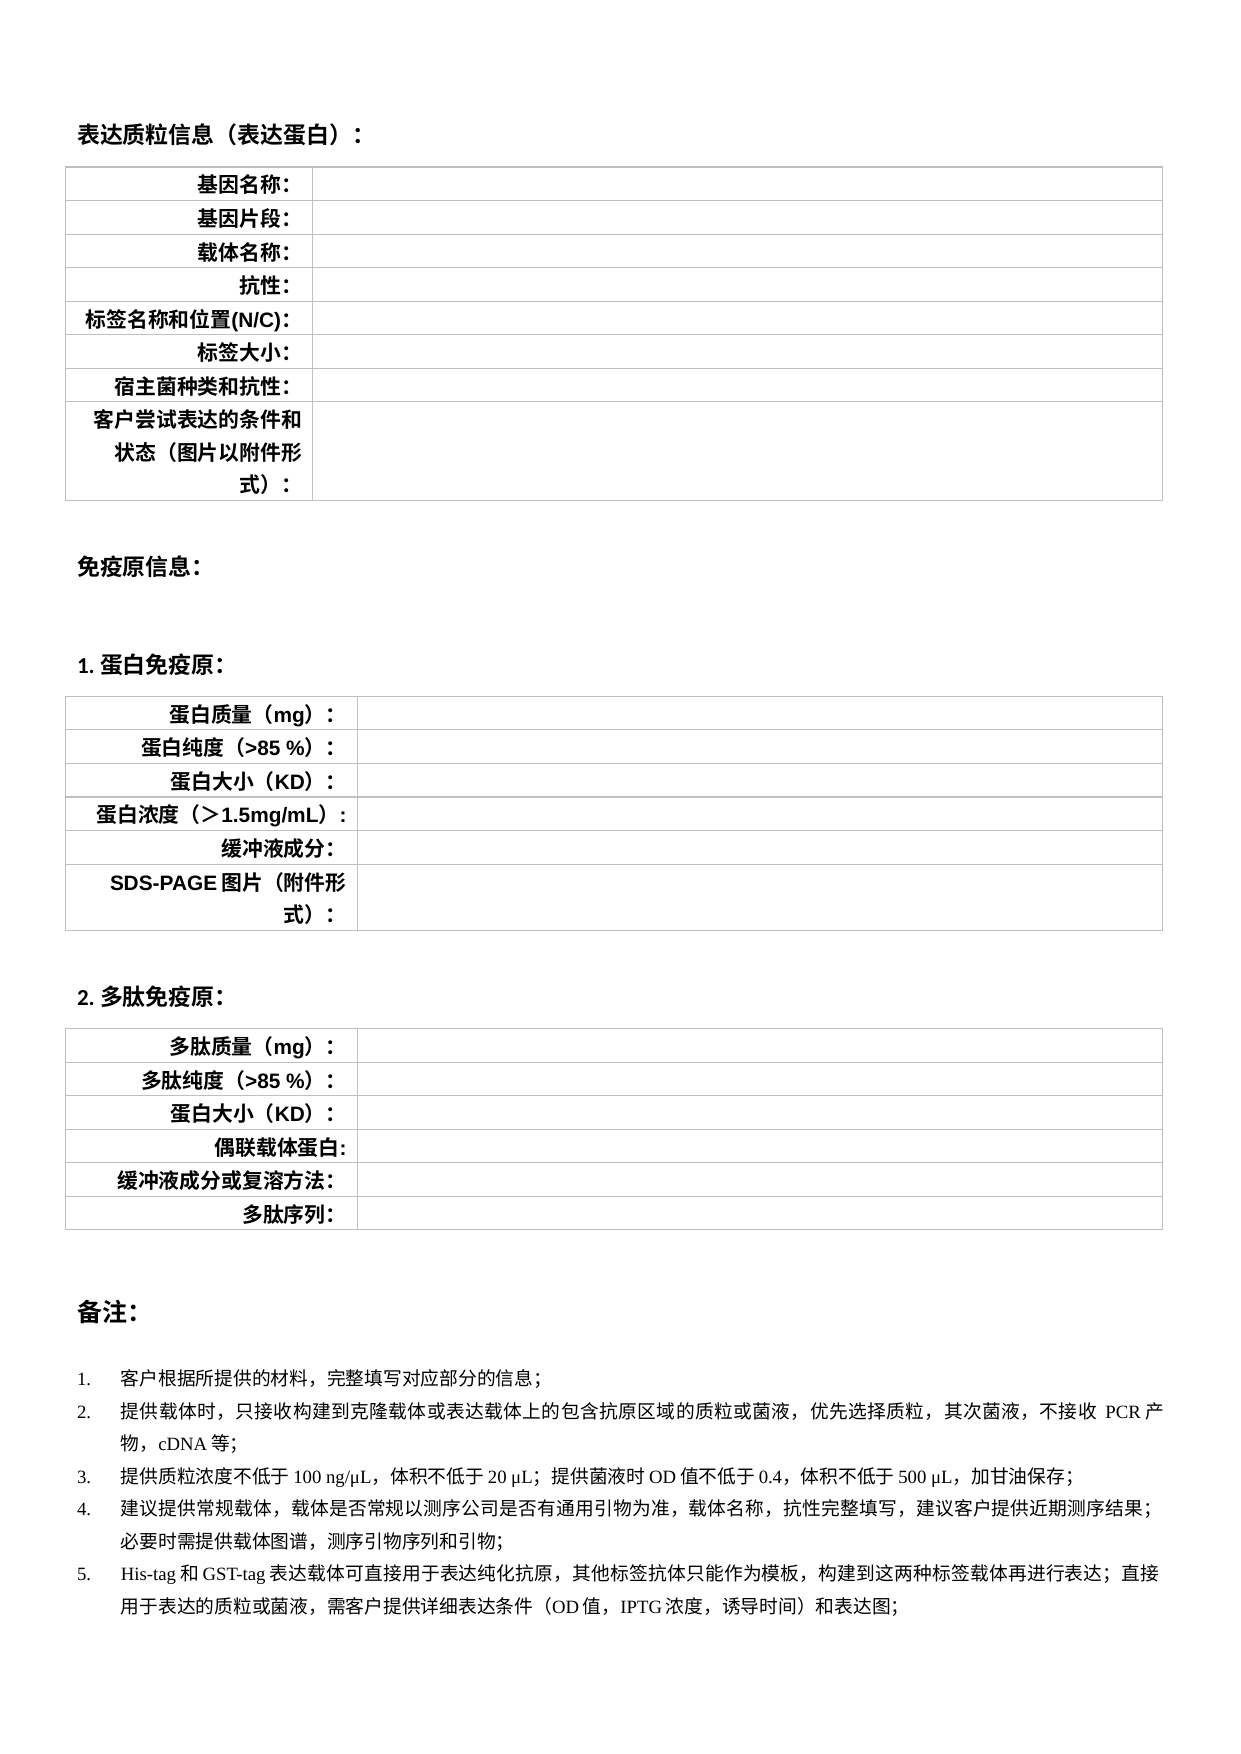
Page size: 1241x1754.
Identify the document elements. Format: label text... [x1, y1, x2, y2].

text 2. 多肽免疫原： [77, 963, 1163, 1028]
table_cell 抗性： [66, 268, 312, 301]
text 1. 蛋白免疫原： [77, 631, 1163, 696]
table_cell [358, 1163, 1162, 1196]
table_cell 载体名称： [66, 235, 312, 267]
table_cell [358, 1096, 1162, 1129]
table_header [358, 697, 1162, 729]
text 备注： [77, 1278, 1163, 1343]
list 提供载体时，只接收构建到克隆载体或表达载体上的包含抗原区域的质粒或菌液，优先选择质粒，其次菌液，不接收PCR产物，cDNA等； [77, 1394, 1163, 1459]
table_cell 标签名称和位置(N/C)： [66, 302, 312, 334]
table_cell [358, 798, 1162, 830]
text 表达质粒信息（表达蛋白）： [77, 101, 1163, 166]
table_header 多肽质量（mg）： [66, 1029, 357, 1062]
table_cell 蛋白大小（KD）： [66, 764, 357, 796]
table_cell 缓冲液成分： [66, 831, 357, 863]
table_cell 标签大小： [66, 335, 312, 368]
table_cell [358, 831, 1162, 863]
table_header [313, 168, 1162, 200]
table_cell [358, 1197, 1162, 1229]
table_cell [313, 235, 1162, 267]
table_cell 偶联载体蛋白: [66, 1130, 357, 1162]
table_cell 多肽序列： [66, 1197, 357, 1229]
table_header 基因名称： [66, 168, 312, 200]
table_cell [358, 865, 1162, 929]
table_cell [358, 730, 1162, 763]
list 提供质粒浓度不低于100 ng/μL，体积不低于20 μL；提供菌液时OD值不低于0.4，体积不低于500 μL，加甘油保存； [77, 1459, 1163, 1491]
table_cell 基因片段： [66, 201, 312, 233]
table_cell 客户尝试表达的条件和状态（图片以附件形式）： [66, 402, 312, 500]
table_cell [358, 1130, 1162, 1162]
text 免疫原信息： [77, 533, 1163, 598]
table_cell 宿主菌种类和抗性： [66, 369, 312, 401]
table_cell 缓冲液成分或复溶方法： [66, 1163, 357, 1196]
table_cell [313, 369, 1162, 401]
list His-tag和GST-tag表达载体可直接用于表达纯化抗原，其他标签抗体只能作为模板，构建到这两种标签载体再进行表达；直接用于表达的质粒或菌液，需客户提供详细表达条件（OD值，IPTG浓度，诱导时间）和表达图； [77, 1556, 1163, 1621]
table_cell [313, 335, 1162, 368]
table_cell SDS-PAGE图片（附件形式）： [66, 865, 357, 929]
table_cell [313, 402, 1162, 500]
table_cell [313, 302, 1162, 334]
table_cell 蛋白浓度（＞1.5mg/mL）: [66, 798, 357, 830]
table_cell [358, 764, 1162, 796]
list 客户根据所提供的材料，完整填写对应部分的信息； [77, 1361, 1163, 1394]
table_cell 蛋白大小（KD）： [66, 1096, 357, 1129]
list 建议提供常规载体，载体是否常规以测序公司是否有通用引物为准，载体名称，抗性完整填写，建议客户提供近期测序结果；必要时需提供载体图谱，测序引物序列和引物； [77, 1491, 1163, 1556]
table_cell 多肽纯度（>85 %）： [66, 1063, 357, 1095]
table_cell [358, 1063, 1162, 1095]
table_cell [313, 201, 1162, 233]
table_header [358, 1029, 1162, 1062]
table_cell 蛋白纯度（>85 %）： [66, 730, 357, 763]
table_header 蛋白质量（mg）： [66, 697, 357, 729]
table_cell [313, 268, 1162, 301]
